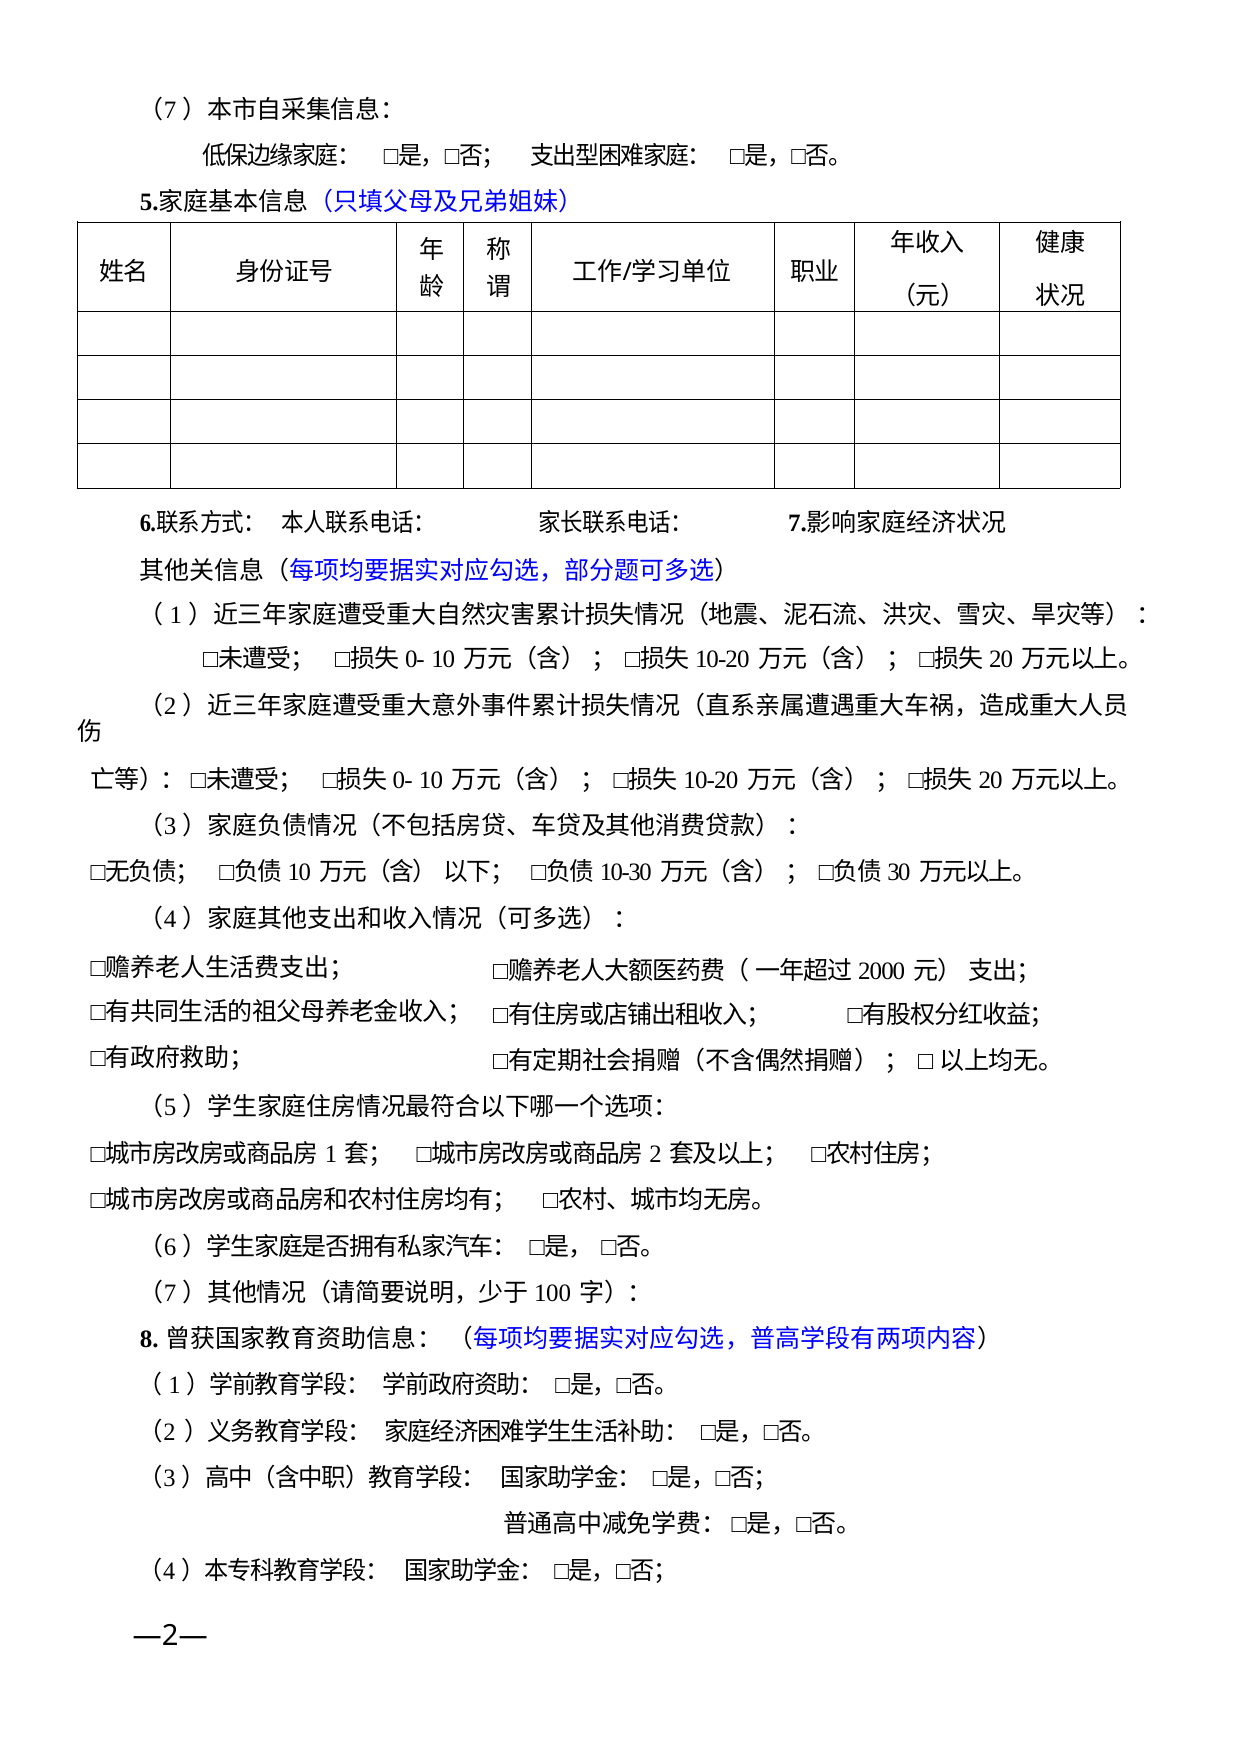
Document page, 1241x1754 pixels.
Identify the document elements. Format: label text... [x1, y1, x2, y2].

text □城市房改房或商品房和农村住房均有； □农村、城市均无房。 [77, 1187, 1152, 1214]
table_cell [397, 312, 463, 355]
text 低保边缘家庭： □是，□否； 支出型困难家庭： □是，□否。 [77, 143, 1152, 170]
text 5.家庭基本信息（只填父母及兄弟姐妹） [77, 189, 1152, 216]
table_cell [171, 312, 396, 355]
text （5 ）学生家庭住房情况最符合以下哪一个选项： [77, 1094, 1152, 1121]
table_cell [397, 444, 463, 488]
table_cell [532, 400, 774, 443]
table_cell [775, 400, 854, 443]
table_cell [855, 400, 999, 443]
text （4 ）本专科教育学段： 国家助学金： □是，□否； [77, 1557, 1152, 1585]
text （3 ）家庭负债情况（不包括房贷、车贷及其他消费贷款） ： [77, 813, 1152, 840]
table_cell [397, 400, 463, 443]
table_cell [78, 400, 170, 443]
table_cell [78, 444, 170, 488]
text □赡养老人生活费支出； [77, 952, 471, 982]
table_cell [855, 356, 999, 399]
text （6 ）学生家庭是否拥有私家汽车： □是， □否。 [77, 1233, 1152, 1260]
table_header 健康 状况 [1000, 223, 1120, 311]
table_header 身份证号 [171, 223, 396, 311]
table_cell [855, 312, 999, 355]
table_cell [532, 444, 774, 488]
table_header 工作/学习单位 [532, 223, 774, 311]
text □有定期社会捐赠（不含偶然捐赠） ； □ 以上均无。 [481, 1048, 1152, 1075]
text □有共同生活的祖父母养老金收入； [77, 998, 471, 1026]
table_cell [464, 400, 531, 443]
text 普通高中减免学费： □是，□否。 [77, 1511, 1152, 1538]
table_cell [1000, 400, 1120, 443]
table_cell [775, 312, 854, 355]
table_cell [775, 444, 854, 488]
table_cell [775, 356, 854, 399]
table_cell [464, 356, 531, 399]
text □有住房或店铺出租收入； □有股权分红收益； [481, 1001, 1152, 1029]
text 6.联系方式： 本人联系电话： 家长联系电话： 7.影响家庭经济状况其他关信息（每项均要据实对应勾选，部分题可多选） [139, 502, 1008, 587]
table_header 职业 [775, 223, 854, 311]
text （4 ）家庭其他支出和收入情况（可多选） ： [77, 905, 1152, 933]
table_header 年 龄 [397, 223, 463, 311]
table_header 称 谓 [464, 223, 531, 311]
table_cell [532, 312, 774, 355]
text （ 1 ）近三年家庭遭受重大自然灾害累计损失情况（地震、泥石流、洪灾、雪灾、旱灾等） ： [77, 599, 1152, 630]
table_cell [171, 444, 396, 488]
table_header 年收入 （元） [855, 223, 999, 311]
text （2 ）义务教育学段： 家庭经济困难学生生活补助： □是，□否。 [77, 1418, 1152, 1446]
text （ 1 ）学前教育学段： 学前政府资助： □是，□否。 [77, 1372, 1152, 1399]
table_cell [1000, 312, 1120, 355]
table_cell [1000, 356, 1120, 399]
table_cell [171, 356, 396, 399]
text （7 ）其他情况（请简要说明，少于 100 字）： [77, 1279, 1152, 1307]
text □赡养老人大额医药费（ 一年超过 2000 元） 支出； [481, 954, 1152, 985]
text □无负债； □负债 10 万元（含） 以下； □负债 10-30 万元（含） ； □负债 30 万元以上。 [77, 859, 1152, 886]
table_cell [855, 444, 999, 488]
table_header 姓名 [78, 223, 170, 311]
text （7 ）本市自采集信息： [77, 96, 1152, 124]
table_cell [171, 400, 396, 443]
table_cell [532, 356, 774, 399]
text □未遭受； □损失 0- 10 万元（含） ； □损失 10-20 万元（含） ； □损失 20 万元以上。 [77, 646, 1152, 673]
text 亡等）： □未遭受； □损失 0- 10 万元（含） ； □损失 10-20 万元（含） ； □损失 20 万元以上。 [77, 766, 1152, 794]
table_cell [78, 312, 170, 355]
table_cell [1000, 444, 1120, 488]
table_cell [397, 356, 463, 399]
text （3 ）高中（含中职）教育学段： 国家助学金： □是，□否； [77, 1464, 1152, 1492]
table_cell [464, 444, 531, 488]
table_cell [464, 312, 531, 355]
text （2 ）近三年家庭遭受重大意外事件累计损失情况（直系亲属遭遇重大车祸，造成重大人员伤 [77, 692, 1152, 747]
text □有政府救助； [77, 1045, 471, 1072]
text □城市房改房或商品房 1 套； □城市房改房或商品房 2 套及以上； □农村住房； [77, 1140, 1152, 1168]
table_cell [78, 356, 170, 399]
text 8. 曾获国家教育资助信息： （每项均要据实对应勾选，普高学段有两项内容） [77, 1326, 1152, 1353]
